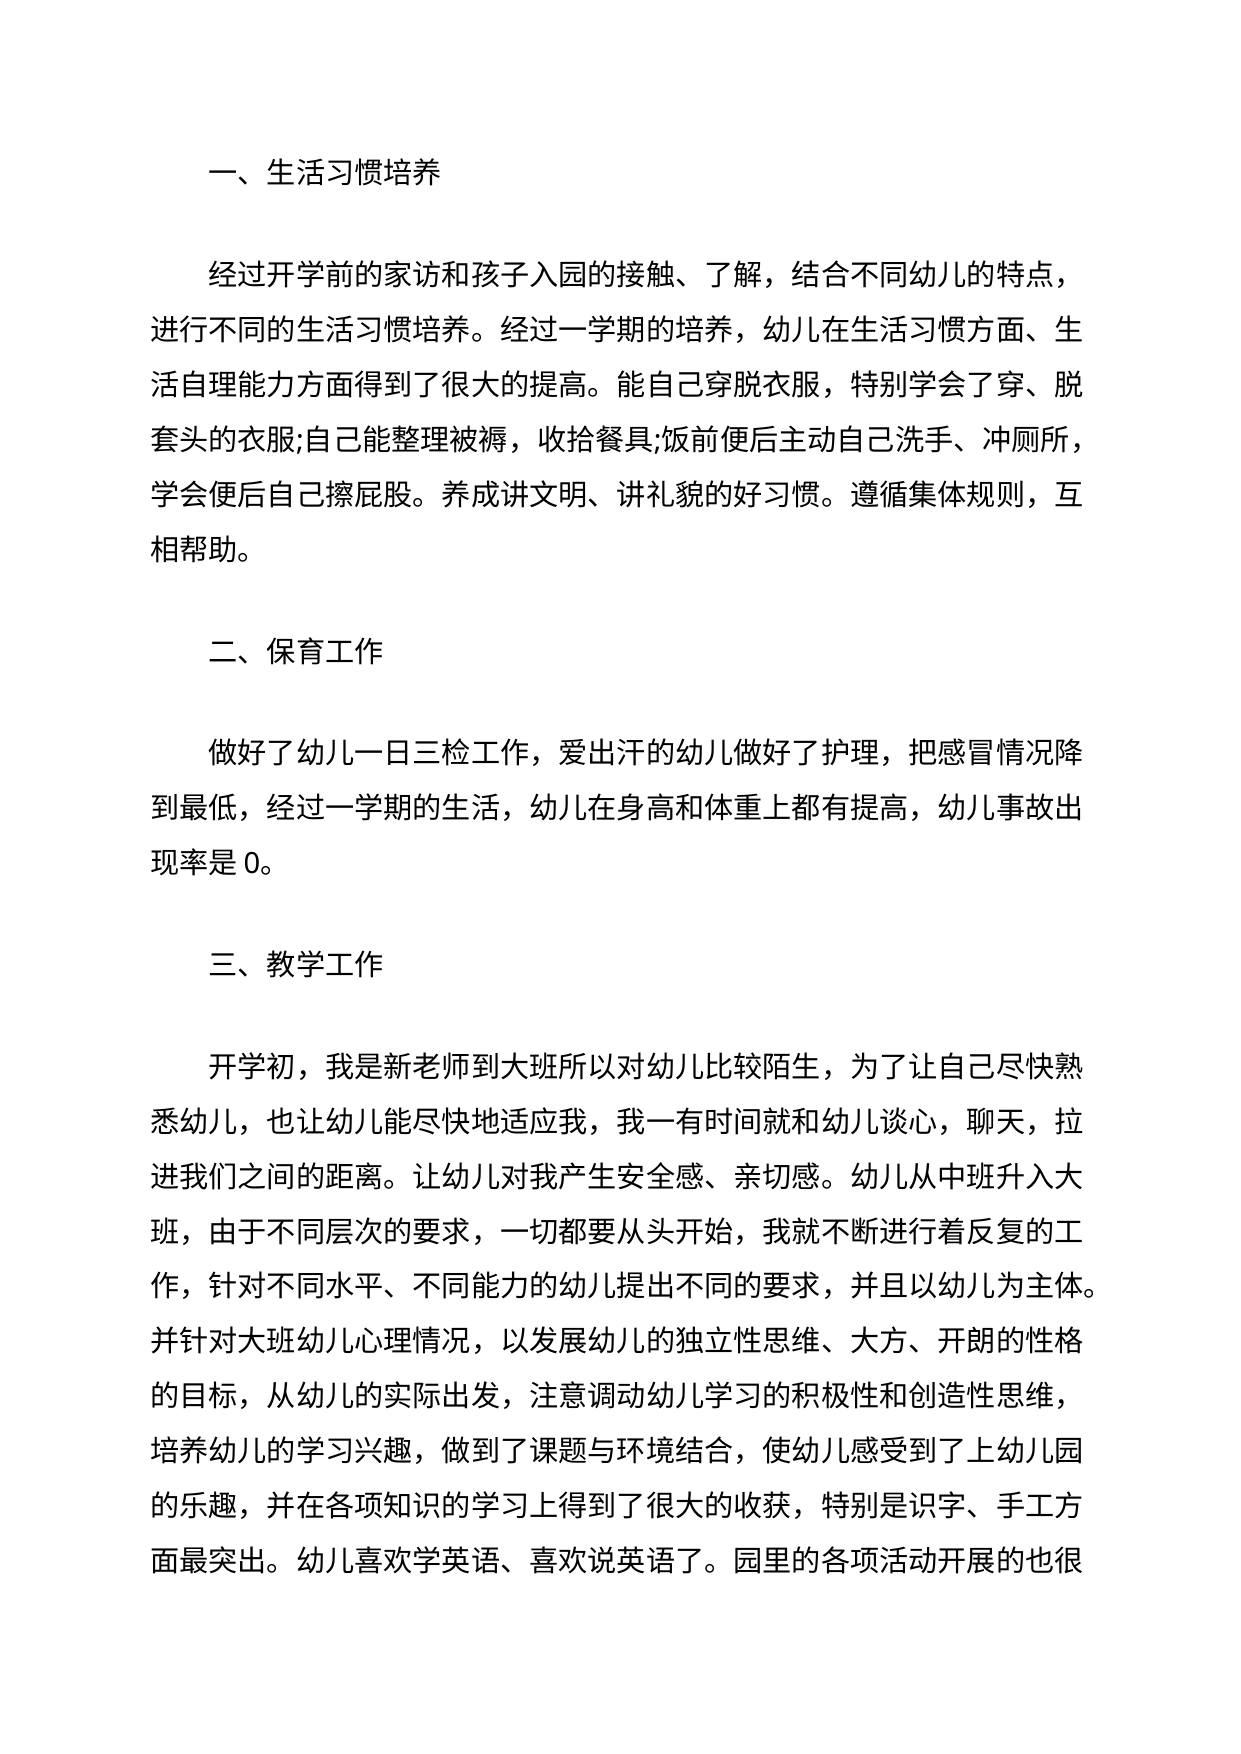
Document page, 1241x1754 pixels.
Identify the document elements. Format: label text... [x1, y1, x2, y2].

text 三、教学工作 [150, 942, 1090, 984]
text 做好了幼儿一日三检工作，爱出汗的幼儿做好了护理，把感冒情况降到最低，经过一学期的生活，幼儿在身高和体重上都有提高，幼儿事故出现率是0。 [150, 730, 1090, 882]
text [150, 1043, 1090, 1580]
text 一、生活习惯培养 [150, 150, 1090, 192]
text 经过开学前的家访和孩子入园的接触、了解，结合不同幼儿的特点，进行不同的生活习惯培养。经过一学期的培养，幼儿在生活习惯方面、生活自理能力方面得到了很大的提高。能自己穿脱衣服，特别学会了穿、脱套头的衣服;自己能整理被褥，收拾餐具;饭前便后主动自己洗手、冲厕所，学会便后自己擦屁股。养成讲文明、讲礼貌的好习惯。遵循集体规则，互相帮助。 [150, 252, 1090, 569]
text 二、保育工作 [150, 628, 1090, 670]
